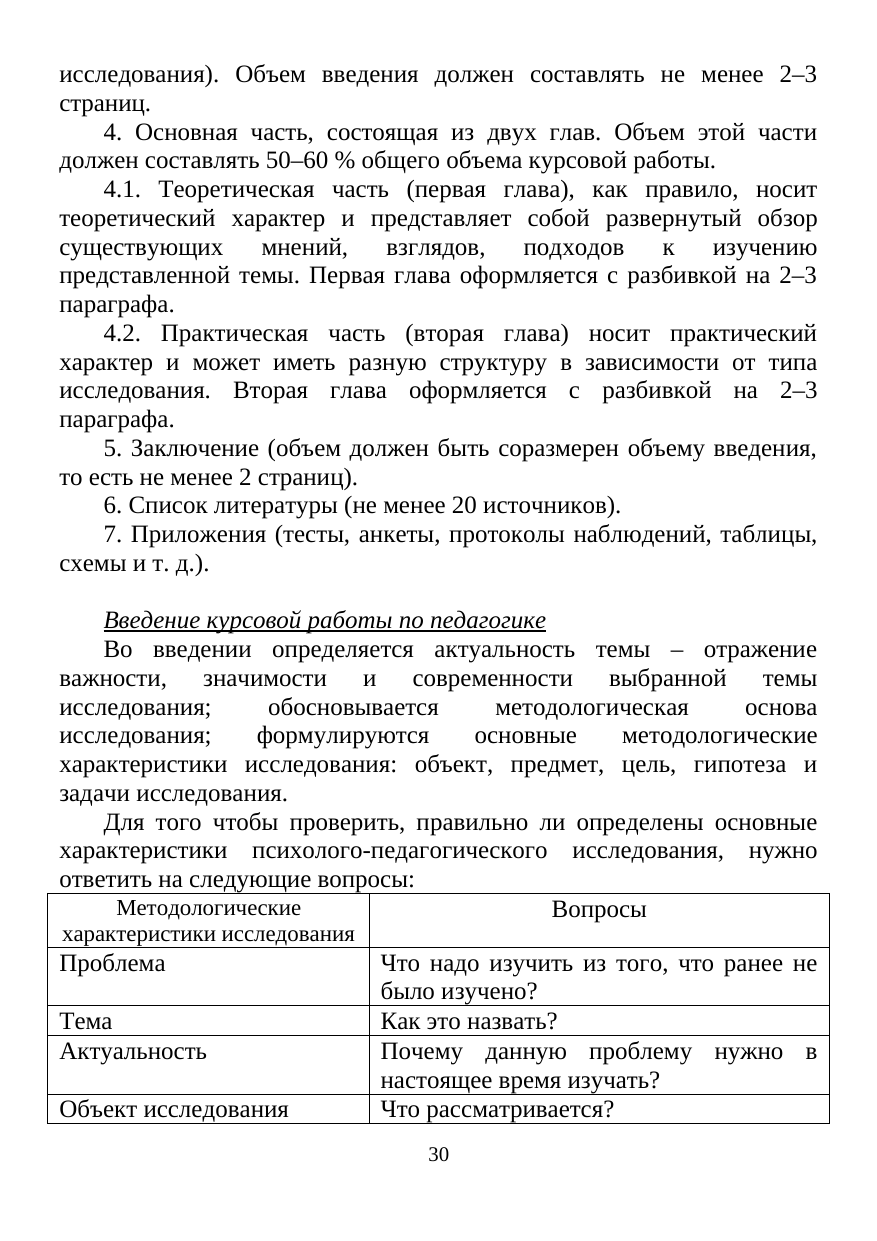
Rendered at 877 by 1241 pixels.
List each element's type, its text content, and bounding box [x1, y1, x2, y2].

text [59, 59, 818, 117]
table_cell Что надо изучить из того, что ранее не было изучено? [370, 948, 829, 1005]
text Введение курсовой работы по педагогике [59, 605, 818, 634]
table_cell Почему данную проблему нужно в настоящее время изучать? [370, 1036, 829, 1093]
table_cell Объект исследования [48, 1095, 369, 1123]
text 4.2. Практическая часть (вторая глава) носит практический характер и может иметь разную структуру в зависимости от типа исследования. Вторая глава оформляется с разбивкой на 2–3 параграфа. [59, 318, 818, 433]
text 4.1. Теоретическая часть (первая глава), как правило, носит теоретический характер и представляет собой развернутый обзор существующих мнений, взглядов, подходов к изучению представленной темы. Первая глава оформляется с разбивкой на 2–3 параграфа. [59, 174, 818, 318]
text Во введении определяется актуальность темы – отражение важности, значимости и современности выбранной темы исследования; обосновывается методологическая основа исследования; формулируются основные методологические характеристики исследования: объект, предмет, цель, гипотеза и задачи исследования. [59, 634, 818, 807]
text 5. Заключение (объем должен быть соразмерен объему введения, то есть не менее 2 страниц). [59, 433, 818, 490]
table_cell Актуальность [48, 1036, 369, 1093]
table_cell Проблема [48, 948, 369, 1005]
table_cell Как это назвать? [370, 1006, 829, 1035]
table_cell Что рассматривается? [370, 1095, 829, 1123]
text 6. Список литературы (не менее 20 источников). [59, 490, 818, 519]
table_cell Тема [48, 1006, 369, 1035]
text 4. Основная часть, состоящая из двух глав. Объем этой части должен составлять 50–60 % общего объема курсовой работы. [59, 117, 818, 174]
text 7. Приложения (тесты, анкеты, протоколы наблюдений, таблицы, схемы и т. д.). [59, 519, 818, 577]
text Для того чтобы проверить, правильно ли определены основные характеристики психолого-педагогического исследования, нужно ответить на следующие вопросы: [59, 807, 818, 893]
table_header Методологические характеристики исследования [48, 894, 369, 947]
table_header Вопросы [370, 894, 829, 947]
